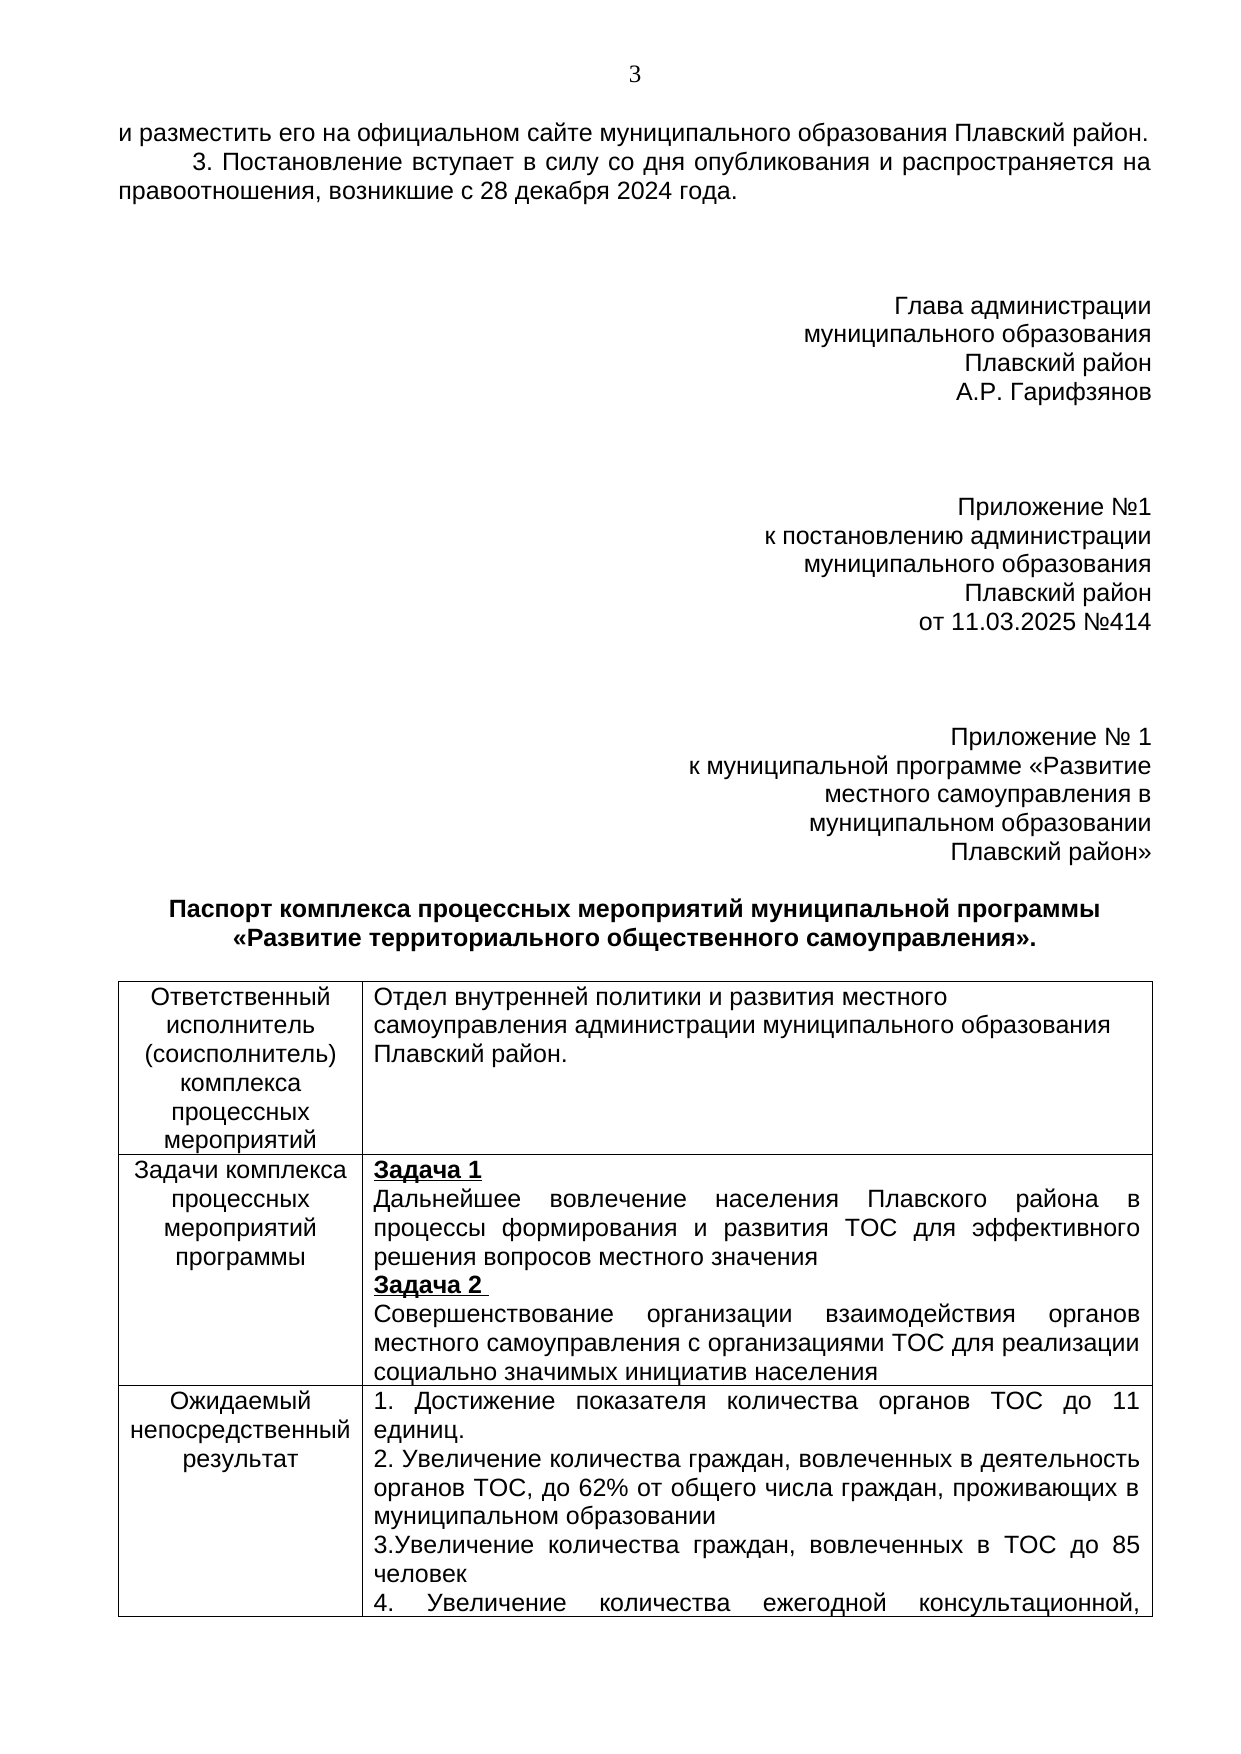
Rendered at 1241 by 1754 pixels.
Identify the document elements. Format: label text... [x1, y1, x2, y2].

text муниципального образования [118, 319, 1152, 348]
text от 11.03.2025 №414 [118, 607, 1152, 636]
text Приложение № 1 [634, 722, 1152, 751]
table_header Ответственный исполнитель (соисполнитель) комплекса процессных мероприятий [119, 982, 362, 1154]
table_cell Задача 1 Дальнейшее вовлечение населения Плавского района в процессы формирования и развития ТОС для эффективного решения вопросов местного значения Задача 2 Совершенствование организации взаимодействия органов местного самоуправления с организациями ТОС для реализации социально значимых инициатив населения [363, 1155, 1152, 1385]
table_cell Задачи комплекса процессных мероприятий программы [119, 1155, 362, 1385]
text к постановлению администрации [118, 521, 1152, 549]
text Приложение №1 [118, 492, 1152, 521]
text Глава администрации [118, 291, 1152, 319]
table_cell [119, 1386, 362, 1616]
text 3. Постановление вступает в силу со дня опубликования и распространяется на правоотношения, возникшие с 28 декабря 2024 года. [118, 147, 1152, 204]
text А.Р. Гарифзянов [118, 377, 1152, 406]
text Плавский район [118, 578, 1152, 607]
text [118, 118, 1152, 147]
text к муниципальной программе «Развитие местного самоуправления в муниципальном образовании [634, 751, 1152, 837]
text «Развитие территориального общественного самоуправления». [118, 923, 1152, 952]
text муниципального образования [118, 549, 1152, 578]
text Плавский район» [634, 837, 1152, 866]
text Плавский район [118, 348, 1152, 377]
table_header Отдел внутренней политики и развития местного самоуправления администрации муниципального образования Плавский район. [363, 982, 1152, 1154]
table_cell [363, 1386, 1152, 1616]
text Паспорт комплекса процессных мероприятий муниципальной программы [118, 894, 1152, 923]
